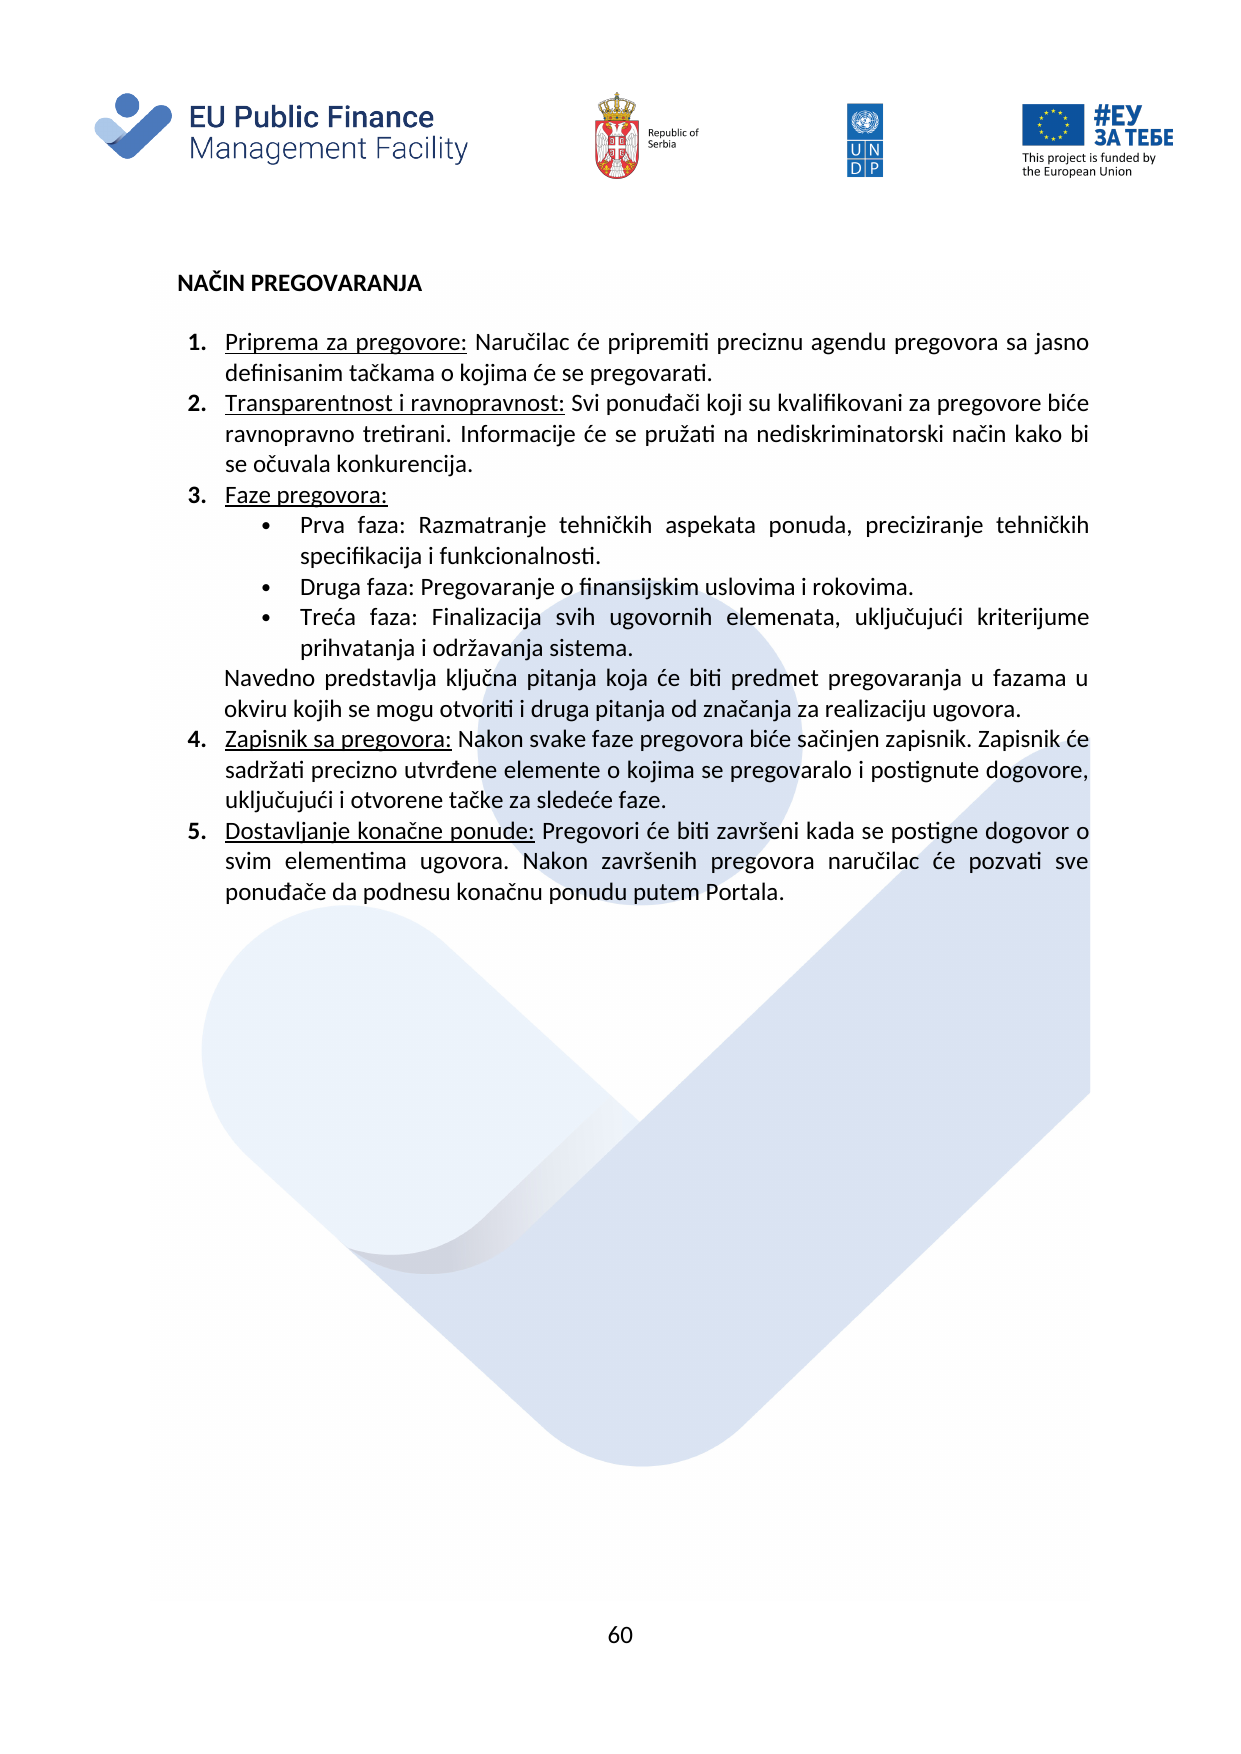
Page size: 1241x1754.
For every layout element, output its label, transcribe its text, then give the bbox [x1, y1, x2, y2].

picture [595, 92, 1173, 179]
list Prva faza: Razmatranje tehničkih aspekata ponuda, preciziranje tehničkih specifikacija i funkcionalnosti. [262, 568, 1090, 629]
list Dostavljanje konačne ponude: Pregovori će biti završeni kada se postigne dogovor o svim elementima ugovora. Nakon završenih pregovora naručilac će pozvati sve ponuđače da podnesu konačnu ponudu putem Portala. [187, 873, 1090, 965]
picture [94, 93, 468, 165]
list Zapisnik sa pregovora: Nakon svake faze pregovora biće sačinjen zapisnik. Zapisnik će sadržati precizno utvrđene elemente o kojima se pregovaralo i postignute dogovore, uključujući i otvorene tačke za sledeće faze. [187, 782, 1090, 873]
list Faze pregovora: [187, 537, 1090, 568]
list Transparentnost i ravnopravnost: Svi ponuđači koji su kvalifikovani za pregovore biće ravnopravno tretirani. Informacije će se pružati na nediskriminatorski način kako bi se očuvala konkurencija. [187, 417, 1090, 508]
list Treća faza: Finalizacija svih ugovornih elemenata, uključujući kriterijume prihvatanja i održavanja sistema. [262, 659, 1090, 721]
picture [150, 270, 1091, 1601]
subtitle NAČIN PREGOVARANJA [177, 267, 1090, 297]
text Navedno predstavlja ključna pitanja koja će biti predmet pregovaranja u fazama u okviru kojih se mogu otvoriti i druga pitanja od značanja za realizaciju ugovora. [224, 721, 1090, 782]
list Priprema za pregovore: Naručilac će pripremiti preciznu agendu pregovora sa jasno definisanim tačkama o kojima će se pregovarati. [187, 326, 1090, 387]
list Druga faza: Pregovaranje o finansijskim uslovima i rokovima. [262, 629, 1090, 659]
